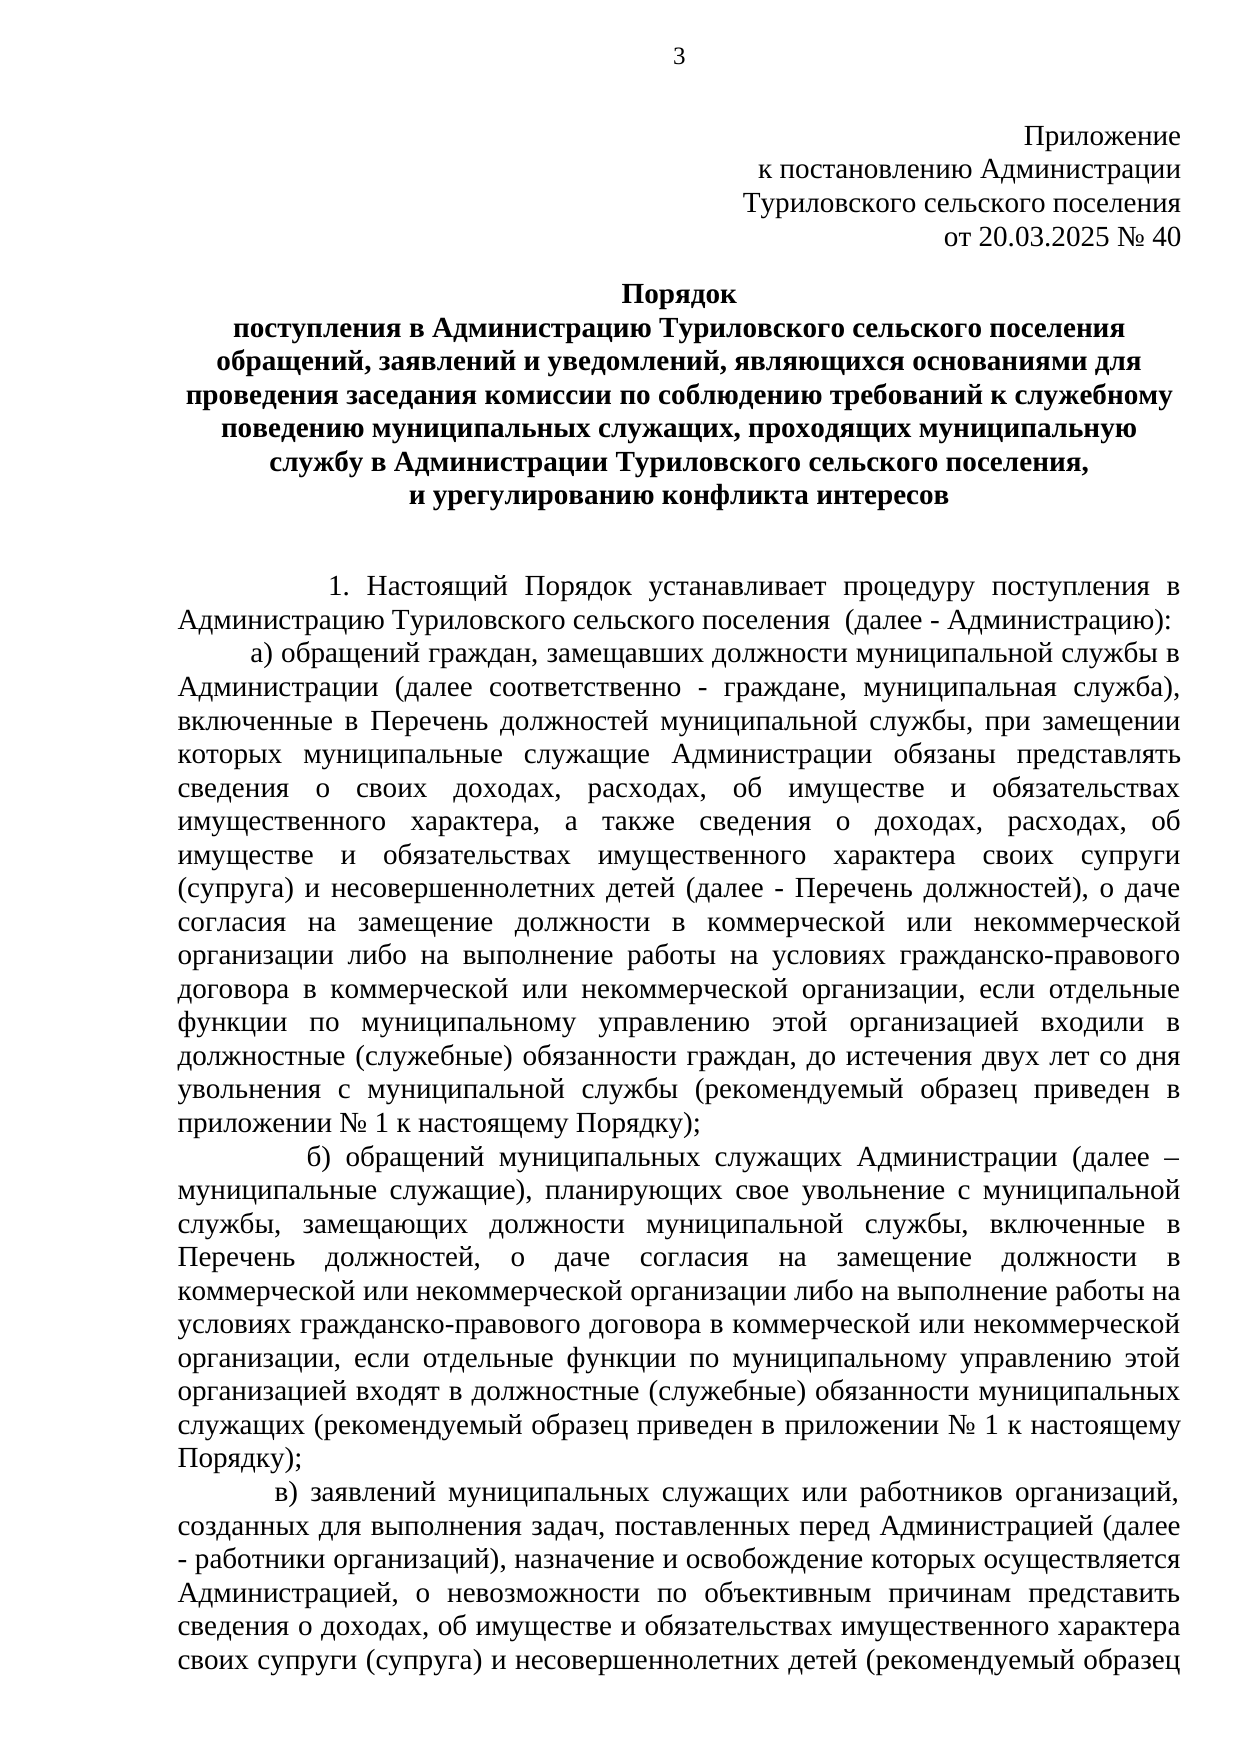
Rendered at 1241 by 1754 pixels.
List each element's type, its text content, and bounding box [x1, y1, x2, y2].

text Туриловского сельского поселения [177, 185, 1181, 219]
text от 20.03.2025 № 40 [177, 219, 1181, 252]
text Приложение [177, 118, 1181, 152]
list и урегулированию конфликта интересов [177, 477, 1181, 511]
list 1. Настоящий Порядок устанавливает процедуру поступления в Администрацию Туриловского сельского поселения (далее - Администрацию): [177, 568, 1181, 636]
list поступления в Администрацию Туриловского сельского поселения обращений, заявлений и уведомлений, являющихся основаниями для проведения заседания комиссии по соблюдению требований к служебному поведению муниципальных служащих, проходящих муниципальную службу в Администрации Туриловского сельского поселения, [177, 310, 1181, 477]
list а) обращений граждан, замещавших должности муниципальной службы в Администрации (далее соответственно - граждане, муниципальная служба), включенные в Перечень должностей муниципальной службы, при замещении которых муниципальные служащие Администрации обязаны представлять сведения о своих доходах, расходах, об имуществе и обязательствах имущественного характера, а также сведения о доходах, расходах, об имуществе и обязательствах имущественного характера своих супруги (супруга) и несовершеннолетних детей (далее - Перечень должностей), о даче согласия на замещение должности в коммерческой или некоммерческой организации либо на выполнение работы на условиях гражданско-правового договора в коммерческой или некоммерческой организации, если отдельные функции по муниципальному управлению этой организацией входили в должностные (служебные) обязанности граждан, до истечения двух лет со дня увольнения с муниципальной службы (рекомендуемый образец приведен в приложении № 1 к настоящему Порядку); [177, 636, 1181, 1139]
text к постановлению Администрации [177, 152, 1181, 185]
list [177, 1474, 1181, 1675]
list Порядок [177, 276, 1181, 310]
list б) обращений муниципальных служащих Администрации (далее – муниципальные служащие), планирующих свое увольнение с муниципальной службы, замещающих должности муниципальной службы, включенные в Перечень должностей, о даче согласия на замещение должности в коммерческой или некоммерческой организации либо на выполнение работы на условиях гражданско-правового договора в коммерческой или некоммерческой организации, если отдельные функции по муниципальному управлению этой организацией входят в должностные (служебные) обязанности муниципальных служащих (рекомендуемый образец приведен в приложении № 1 к настоящему Порядку); [177, 1139, 1181, 1474]
